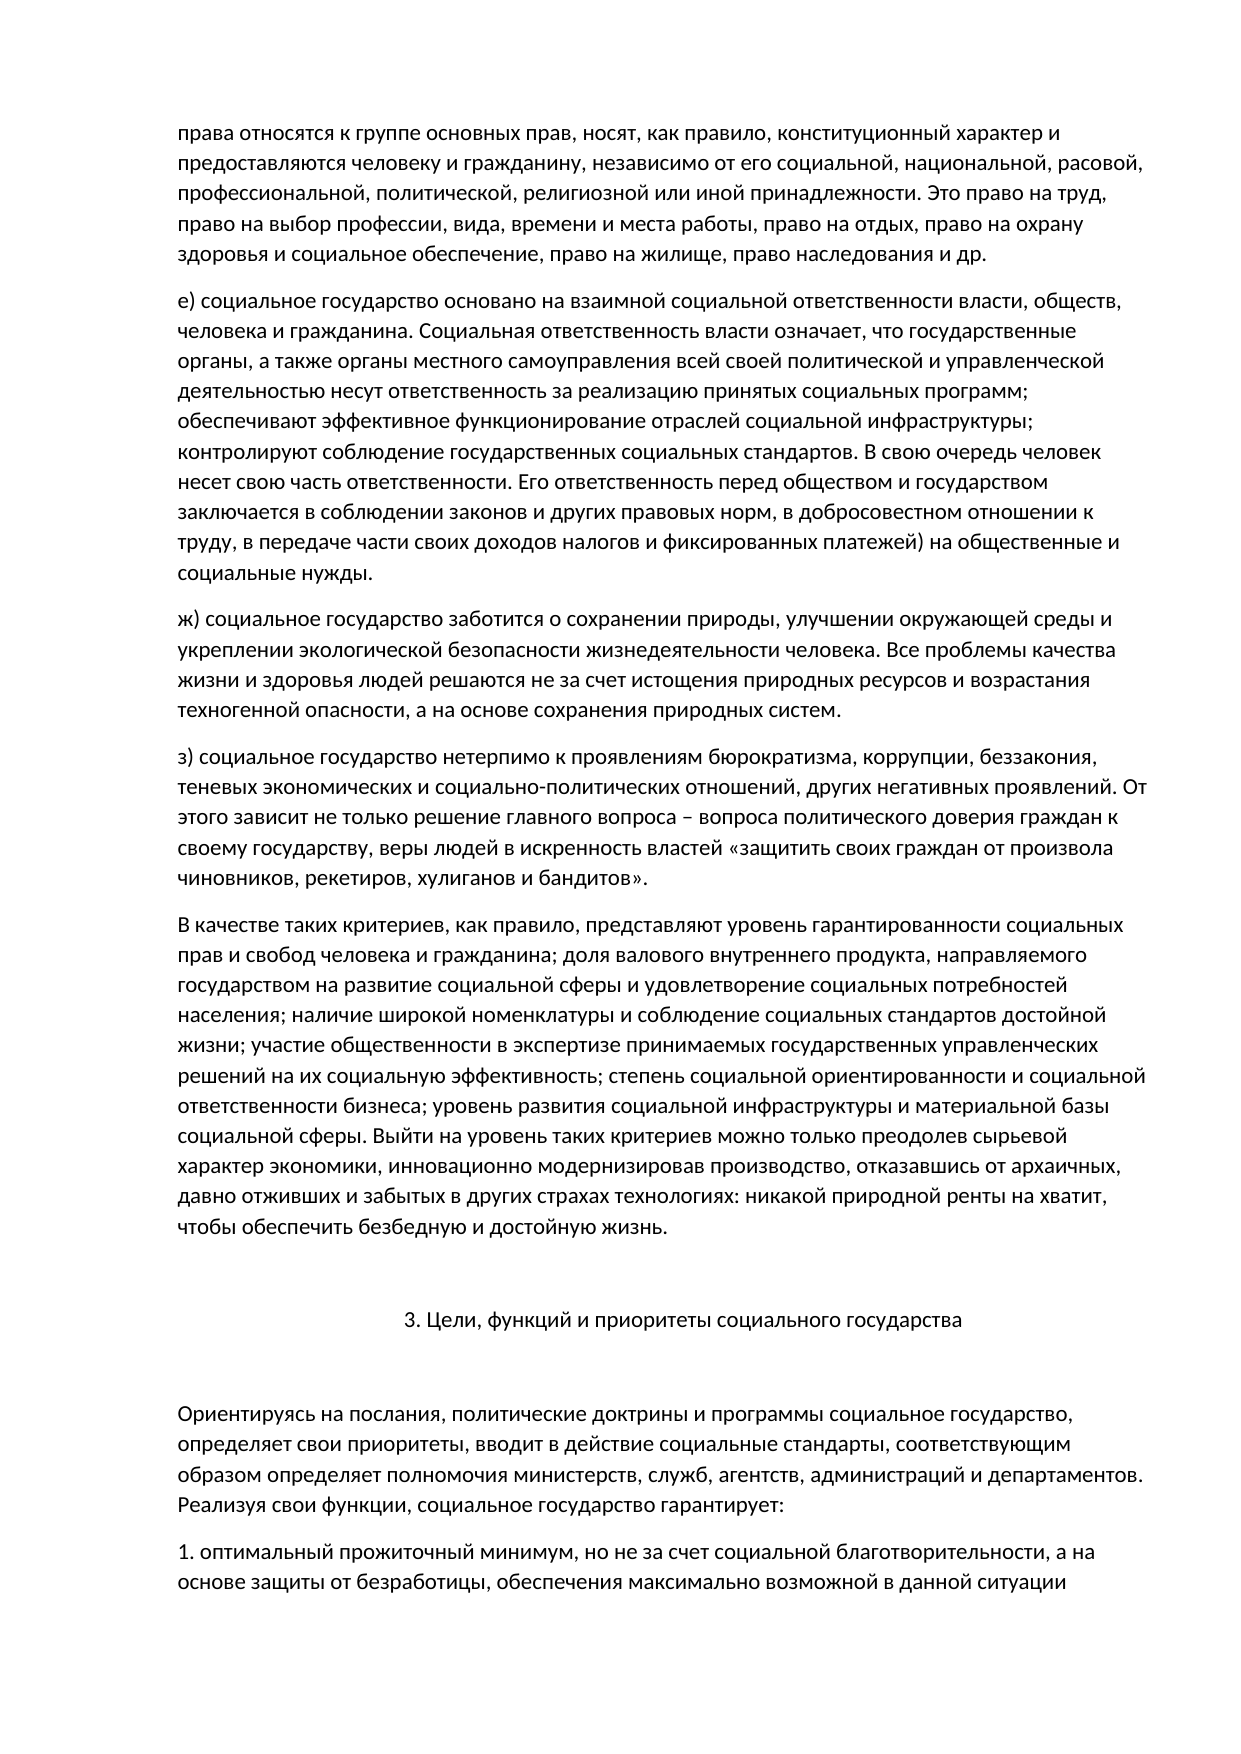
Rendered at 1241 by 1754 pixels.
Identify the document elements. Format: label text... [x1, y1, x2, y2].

text 3. Цели, функций и приоритеты социального государства [177, 1306, 1152, 1334]
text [177, 118, 1152, 267]
text е) социальное государство основано на взаимной социальной ответственности власти, обществ, человека и гражданина. Социальная ответственность власти означает, что государственные органы, а также органы местного самоуправления всей своей политической и управленческой деятельностью несут ответственность за реализацию принятых социальных программ; обеспечивают эффективное функционирование отраслей социальной инфраструктуры; контролируют соблюдение государственных социальных стандартов. В свою очередь человек несет свою часть ответственности. Его ответственность перед обществом и государством заключается в соблюдении законов и других правовых норм, в добросовестном отношении к труду, в передаче части своих доходов налогов и фиксированных платежей) на общественные и социальные нужды. [177, 286, 1152, 586]
text з) социальное государство нетерпимо к проявлениям бюрократизма, коррупции, беззакония, теневых экономических и социально-политических отношений, других негативных проявлений. От этого зависит не только решение главного вопроса – вопроса политического доверия граждан к своему государству, веры людей в искренность властей «защитить своих граждан от произвола чиновников, рекетиров, хулиганов и бандитов». [177, 742, 1152, 891]
text Ориентируясь на послания, политические доктрины и программы социальное государство, определяет свои приоритеты, вводит в действие социальные стандарты, соответствующим образом определяет полномочия министерств, служб, агентств, администраций и департаментов. Реализуя свои функции, социальное государство гарантирует: [177, 1399, 1152, 1518]
text В качестве таких критериев, как правило, представляют уровень гарантированности социальных прав и свобод человека и гражданина; доля валового внутреннего продукта, направляемого государством на развитие социальной сферы и удовлетворение социальных потребностей населения; наличие широкой номенклатуры и соблюдение социальных стандартов достойной жизни; участие общественности в экспертизе принимаемых государственных управленческих решений на их социальную эффективность; степень социальной ориентированности и социальной ответственности бизнеса; уровень развития социальной инфраструктуры и материальной базы социальной сферы. Выйти на уровень таких критериев можно только преодолев сырьевой характер экономики, инновационно модернизировав производство, отказавшись от архаичных, давно отживших и забытых в других страхах технологиях: никакой природной ренты на хватит, чтобы обеспечить безбедную и достойную жизнь. [177, 910, 1152, 1240]
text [177, 1537, 1152, 1595]
text ж) социальное государство заботится о сохранении природы, улучшении окружающей среды и укреплении экологической безопасности жизнедеятельности человека. Все проблемы качества жизни и здоровья людей решаются не за счет истощения природных ресурсов и возрастания техногенной опасности, а на основе сохранения природных систем. [177, 604, 1152, 723]
